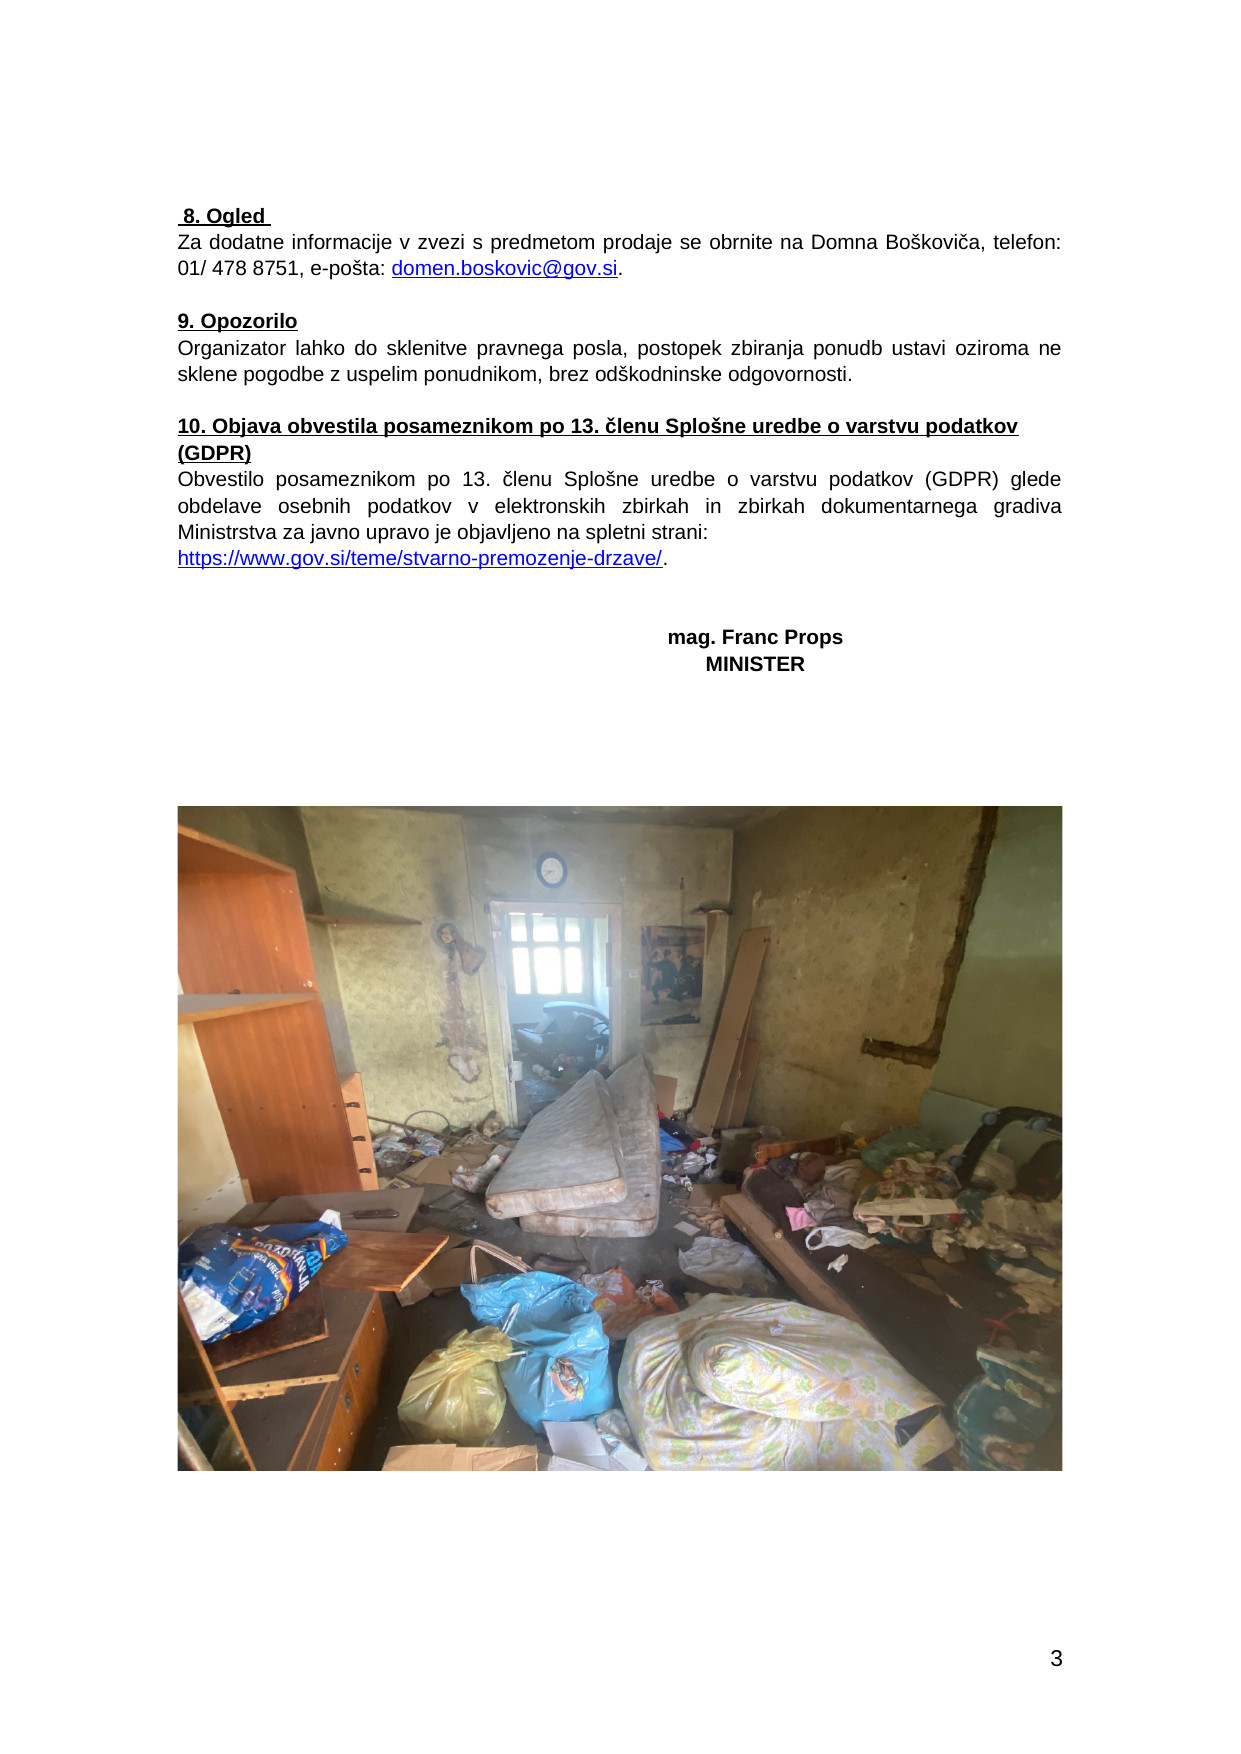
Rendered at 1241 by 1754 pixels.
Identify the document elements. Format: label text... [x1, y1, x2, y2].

text (GDPR) [177, 441, 1063, 465]
text Za dodatne informacije v zvezi s predmetom prodaje se obrnite na Domna Boškoviča, telefon: 01/ 478 8751, e-pošta: domen.boskovic@gov.si. [177, 230, 1063, 280]
picture [177, 806, 1063, 1471]
text https://www.gov.si/teme/stvarno-premozenje-drzave/. [177, 546, 1063, 570]
text Obvestilo posameznikom po 13. členu Splošne uredbe o varstvu podatkov (GDPR) glede obdelave osebnih podatkov v elektronskih zbirkah in zbirkah dokumentarnega gradiva Ministrstva za javno upravo je objavljeno na spletni strani: [177, 467, 1063, 544]
text MINISTER [177, 652, 1063, 676]
text mag. Franc Props [177, 625, 1063, 649]
text Organizator lahko do sklenitve pravnega posla, postopek zbiranja ponudb ustavi oziroma ne sklene pogodbe z uspelim ponudnikom, brez odškodninske odgovornosti. [177, 335, 1063, 386]
text 10. Objava obvestila posameznikom po 13. členu Splošne uredbe o varstvu podatkov [177, 414, 1063, 438]
text 8. Ogled [177, 203, 1063, 227]
text 9. Opozorilo [177, 309, 1063, 333]
